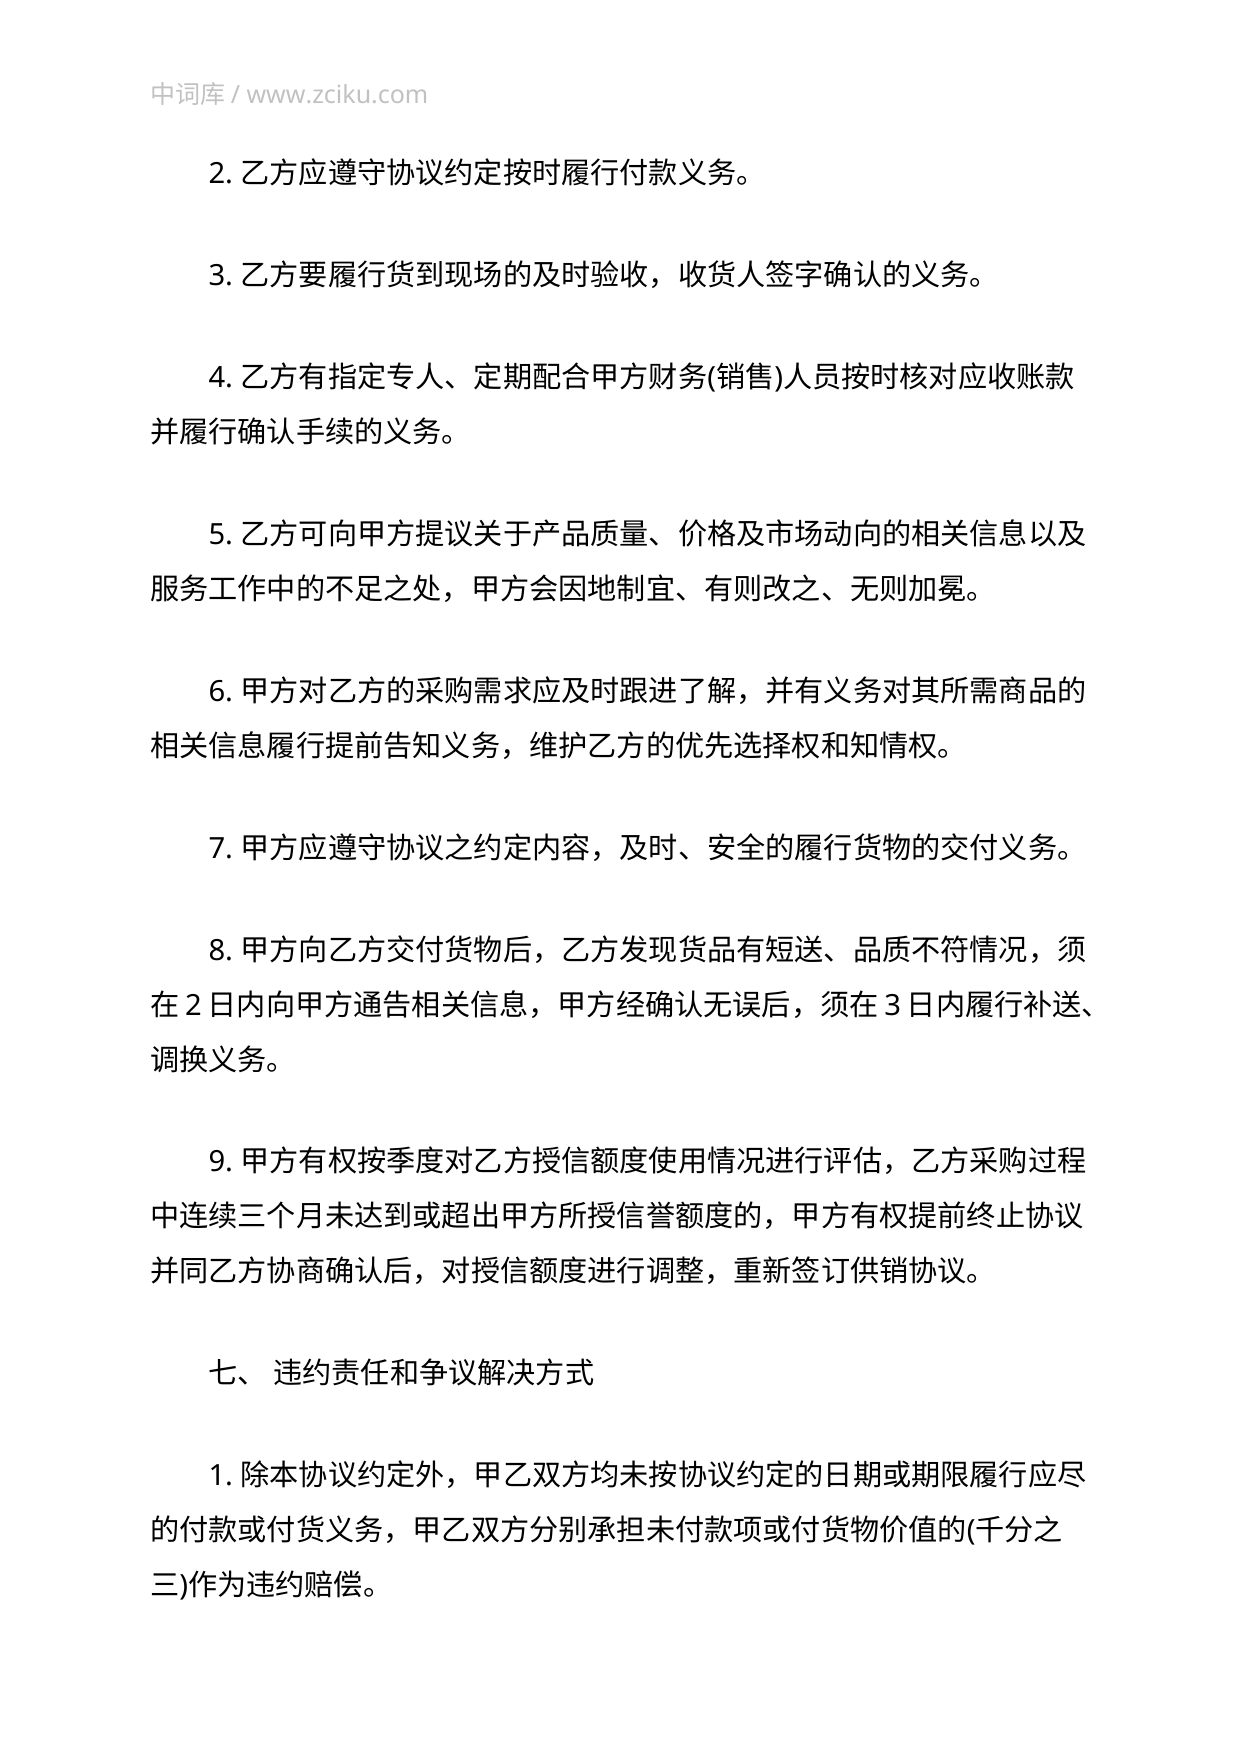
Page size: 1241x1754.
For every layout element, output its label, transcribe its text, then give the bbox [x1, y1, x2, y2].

text 1. 除本协议约定外，甲乙双方均未按协议约定的日期或期限履行应尽的付款或付货义务，甲乙双方分别承担未付款项或付货物价值的(千分之三)作为违约赔偿。 [150, 1451, 1090, 1604]
text 七、 违约责任和争议解决方式 [150, 1350, 1090, 1392]
text 9. 甲方有权按季度对乙方授信额度使用情况进行评估，乙方采购过程中连续三个月未达到或超出甲方所授信誉额度的，甲方有权提前终止协议并同乙方协商确认后，对授信额度进行调整，重新签订供销协议。 [150, 1138, 1090, 1290]
text 6. 甲方对乙方的采购需求应及时跟进了解，并有义务对其所需商品的相关信息履行提前告知义务，维护乙方的优先选择权和知情权。 [150, 667, 1090, 765]
text 5. 乙方可向甲方提议关于产品质量、价格及市场动向的相关信息以及服务工作中的不足之处，甲方会因地制宜、有则改之、无则加冕。 [150, 511, 1090, 608]
text 2. 乙方应遵守协议约定按时履行付款义务。 [150, 150, 1090, 192]
text 3. 乙方要履行货到现场的及时验收，收货人签字确认的义务。 [150, 252, 1090, 294]
text 4. 乙方有指定专人、定期配合甲方财务(销售)人员按时核对应收账款并履行确认手续的义务。 [150, 354, 1090, 451]
text 7. 甲方应遵守协议之约定内容，及时、安全的履行货物的交付义务。 [150, 824, 1090, 867]
text 8. 甲方向乙方交付货物后，乙方发现货品有短送、品质不符情况，须在2日内向甲方通告相关信息，甲方经确认无误后，须在3日内履行补送、调换义务。 [150, 926, 1090, 1078]
